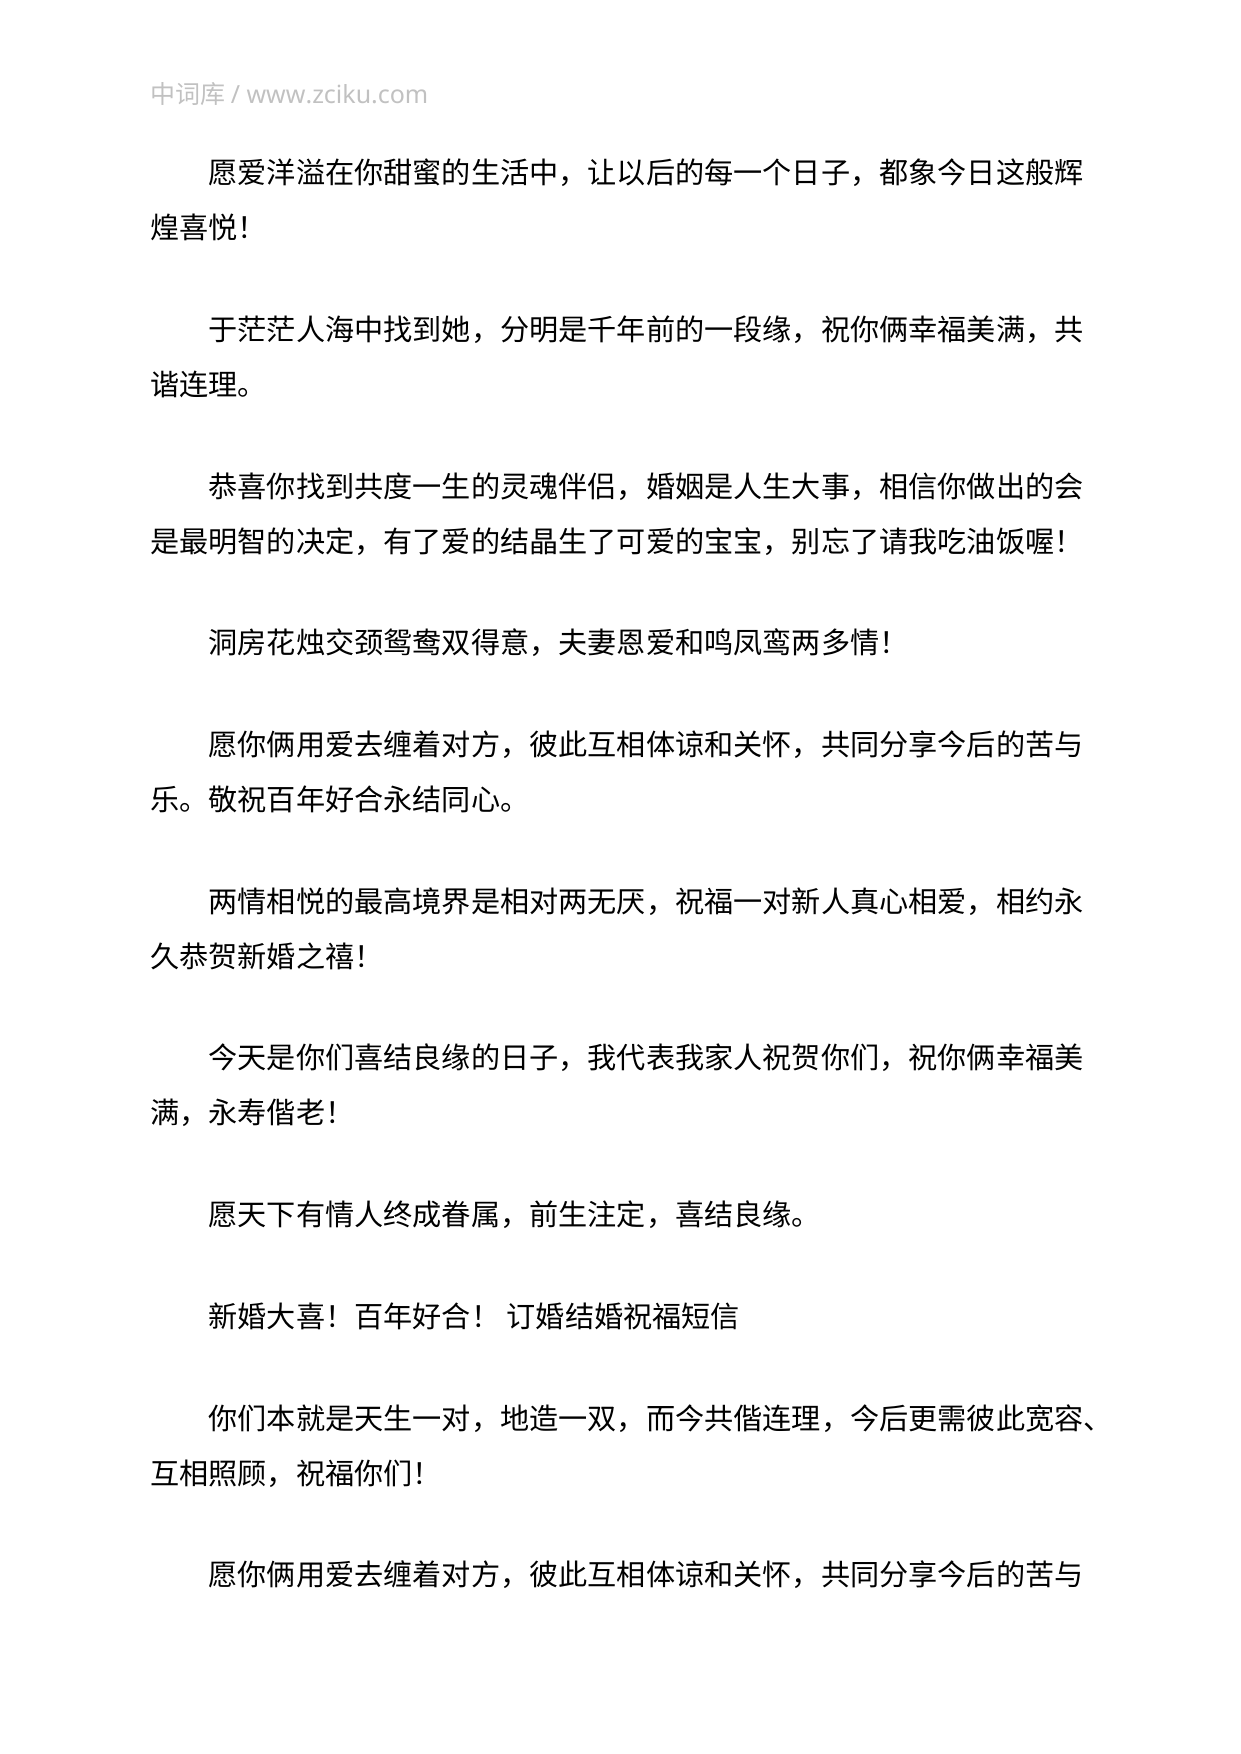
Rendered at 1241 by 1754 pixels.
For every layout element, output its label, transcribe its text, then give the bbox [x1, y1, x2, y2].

text 恭喜你找到共度一生的灵魂伴侣，婚姻是人生大事，相信你做出的会是最明智的决定，有了爱的结晶生了可爱的宝宝，别忘了请我吃油饭喔！ [150, 463, 1090, 561]
text 愿你俩用爱去缠着对方，彼此互相体谅和关怀，共同分享今后的苦与乐。敬祝百年好合永结同心。 [150, 722, 1090, 819]
text 你们本就是天生一对，地造一双，而今共偕连理，今后更需彼此宽容、互相照顾，祝福你们！ [150, 1395, 1090, 1492]
text 愿爱洋溢在你甜蜜的生活中，让以后的每一个日子，都象今日这般辉煌喜悦！ [150, 150, 1090, 247]
text 洞房花烛交颈鸳鸯双得意，夫妻恩爱和鸣凤鸾两多情！ [150, 620, 1090, 662]
text 新婚大喜！百年好合！ 订婚结婚祝福短信 [150, 1293, 1090, 1336]
text 今天是你们喜结良缘的日子，我代表我家人祝贺你们，祝你俩幸福美满，永寿偕老！ [150, 1035, 1090, 1132]
text 愿天下有情人终成眷属，前生注定，喜结良缘。 [150, 1192, 1090, 1234]
text 两情相悦的最高境界是相对两无厌，祝福一对新人真心相爱，相约永久恭贺新婚之禧！ [150, 878, 1090, 976]
text 于茫茫人海中找到她，分明是千年前的一段缘，祝你俩幸福美满，共谐连理。 [150, 307, 1090, 404]
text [150, 1552, 1090, 1594]
